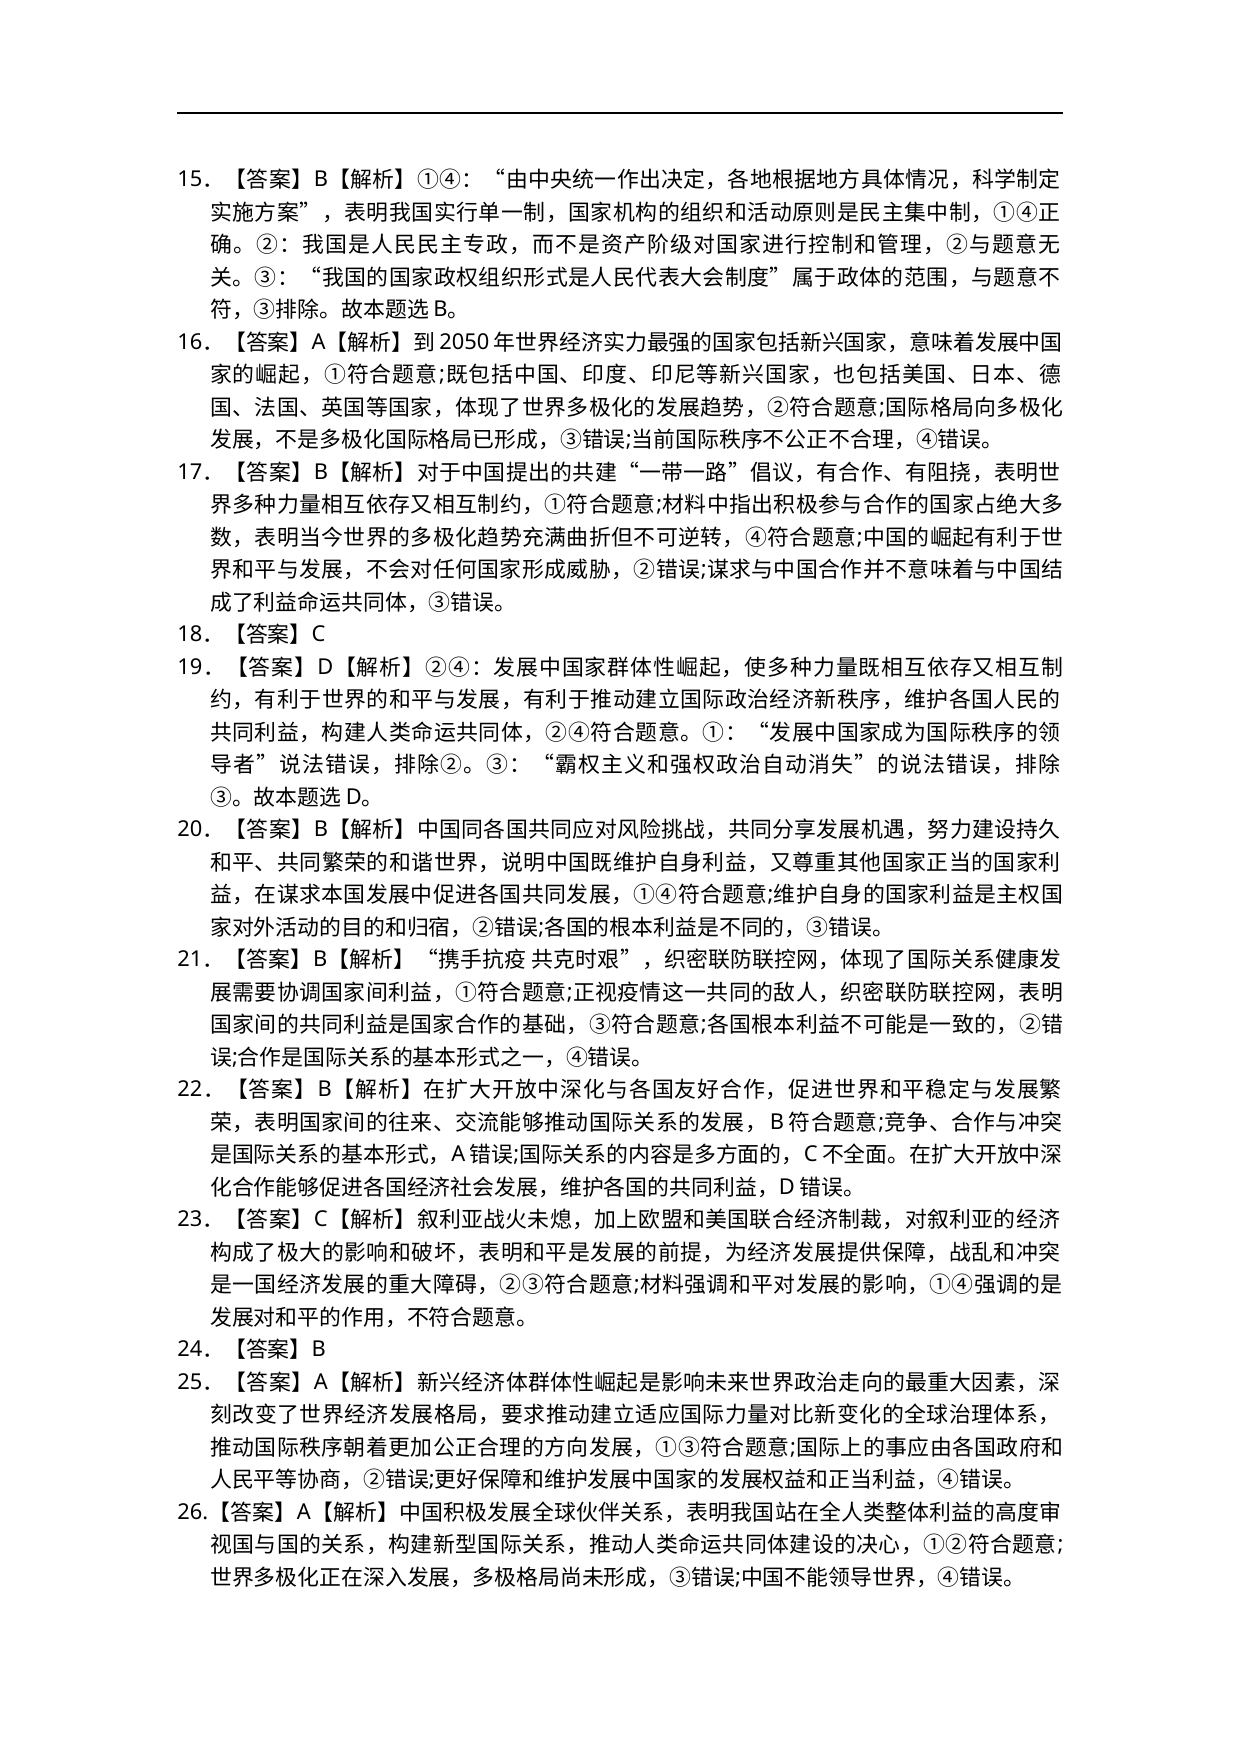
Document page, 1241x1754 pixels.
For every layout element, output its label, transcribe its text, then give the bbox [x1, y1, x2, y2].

text 16．【答案】A【解析】到2050年世界经济实力最强的国家包括新兴国家，意味着发展中国家的崛起，①符合题意;既包括中国、印度、印尼等新兴国家，也包括美国、日本、德国、法国、英国等国家，体现了世界多极化的发展趋势，②符合题意;国际格局向多极化发展，不是多极化国际格局已形成，③错误;当前国际秩序不公正不合理，④错误。 [177, 324, 1063, 454]
text 25．【答案】A【解析】新兴经济体群体性崛起是影响未来世界政治走向的最重大因素，深刻改变了世界经济发展格局，要求推动建立适应国际力量对比新变化的全球治理体系，推动国际秩序朝着更加公正合理的方向发展，①③符合题意;国际上的事应由各国政府和人民平等协商，②错误;更好保障和维护发展中国家的发展权益和正当利益，④错误。 [177, 1364, 1063, 1494]
text 24．【答案】B [177, 1332, 1063, 1364]
text 21．【答案】B【解析】“携手抗疫 共克时艰”，织密联防联控网，体现了国际关系健康发展需要协调国家间利益，①符合题意;正视疫情这一共同的敌人，织密联防联控网，表明国家间的共同利益是国家合作的基础，③符合题意;各国根本利益不可能是一致的，②错误;合作是国际关系的基本形式之一，④错误。 [177, 942, 1063, 1072]
text 20．【答案】B【解析】中国同各国共同应对风险挑战，共同分享发展机遇，努力建设持久和平、共同繁荣的和谐世界，说明中国既维护自身利益，又尊重其他国家正当的国家利益，在谋求本国发展中促进各国共同发展，①④符合题意;维护自身的国家利益是主权国家对外活动的目的和归宿，②错误;各国的根本利益是不同的，③错误。 [177, 812, 1063, 942]
text 23．【答案】C【解析】叙利亚战火未熄，加上欧盟和美国联合经济制裁，对叙利亚的经济构成了极大的影响和破坏，表明和平是发展的前提，为经济发展提供保障，战乱和冲突是一国经济发展的重大障碍，②③符合题意;材料强调和平对发展的影响，①④强调的是发展对和平的作用，不符合题意。 [177, 1202, 1063, 1332]
text 15．【答案】B【解析】①④：“由中央统一作出决定，各地根据地方具体情况，科学制定实施方案”，表明我国实行单一制，国家机构的组织和活动原则是民主集中制，①④正确。②：我国是人民民主专政，而不是资产阶级对国家进行控制和管理，②与题意无关。③：“我国的国家政权组织形式是人民代表大会制度”属于政体的范围，与题意不符，③排除。故本题选B。 [177, 162, 1063, 324]
text 22．【答案】B【解析】在扩大开放中深化与各国友好合作，促进世界和平稳定与发展繁荣，表明国家间的往来、交流能够推动国际关系的发展，B符合题意;竞争、合作与冲突是国际关系的基本形式，A错误;国际关系的内容是多方面的，C不全面。在扩大开放中深化合作能够促进各国经济社会发展，维护各国的共同利益，D错误。 [177, 1072, 1063, 1202]
text 19．【答案】D【解析】②④：发展中国家群体性崛起，使多种力量既相互依存又相互制约，有利于世界的和平与发展，有利于推动建立国际政治经济新秩序，维护各国人民的共同利益，构建人类命运共同体，②④符合题意。①：“发展中国家成为国际秩序的领导者”说法错误，排除②。③：“霸权主义和强权政治自动消失”的说法错误，排除③。故本题选D。 [177, 649, 1063, 812]
text 26.【答案】A【解析】中国积极发展全球伙伴关系，表明我国站在全人类整体利益的高度审视国与国的关系，构建新型国际关系，推动人类命运共同体建设的决心，①②符合题意;世界多极化正在深入发展，多极格局尚未形成，③错误;中国不能领导世界，④错误。 [177, 1494, 1063, 1592]
text 18．【答案】C [177, 617, 1063, 649]
text 17．【答案】B【解析】对于中国提出的共建“一带一路”倡议，有合作、有阻挠，表明世界多种力量相互依存又相互制约，①符合题意;材料中指出积极参与合作的国家占绝大多数，表明当今世界的多极化趋势充满曲折但不可逆转，④符合题意;中国的崛起有利于世界和平与发展，不会对任何国家形成威胁，②错误;谋求与中国合作并不意味着与中国结成了利益命运共同体，③错误。 [177, 454, 1063, 617]
